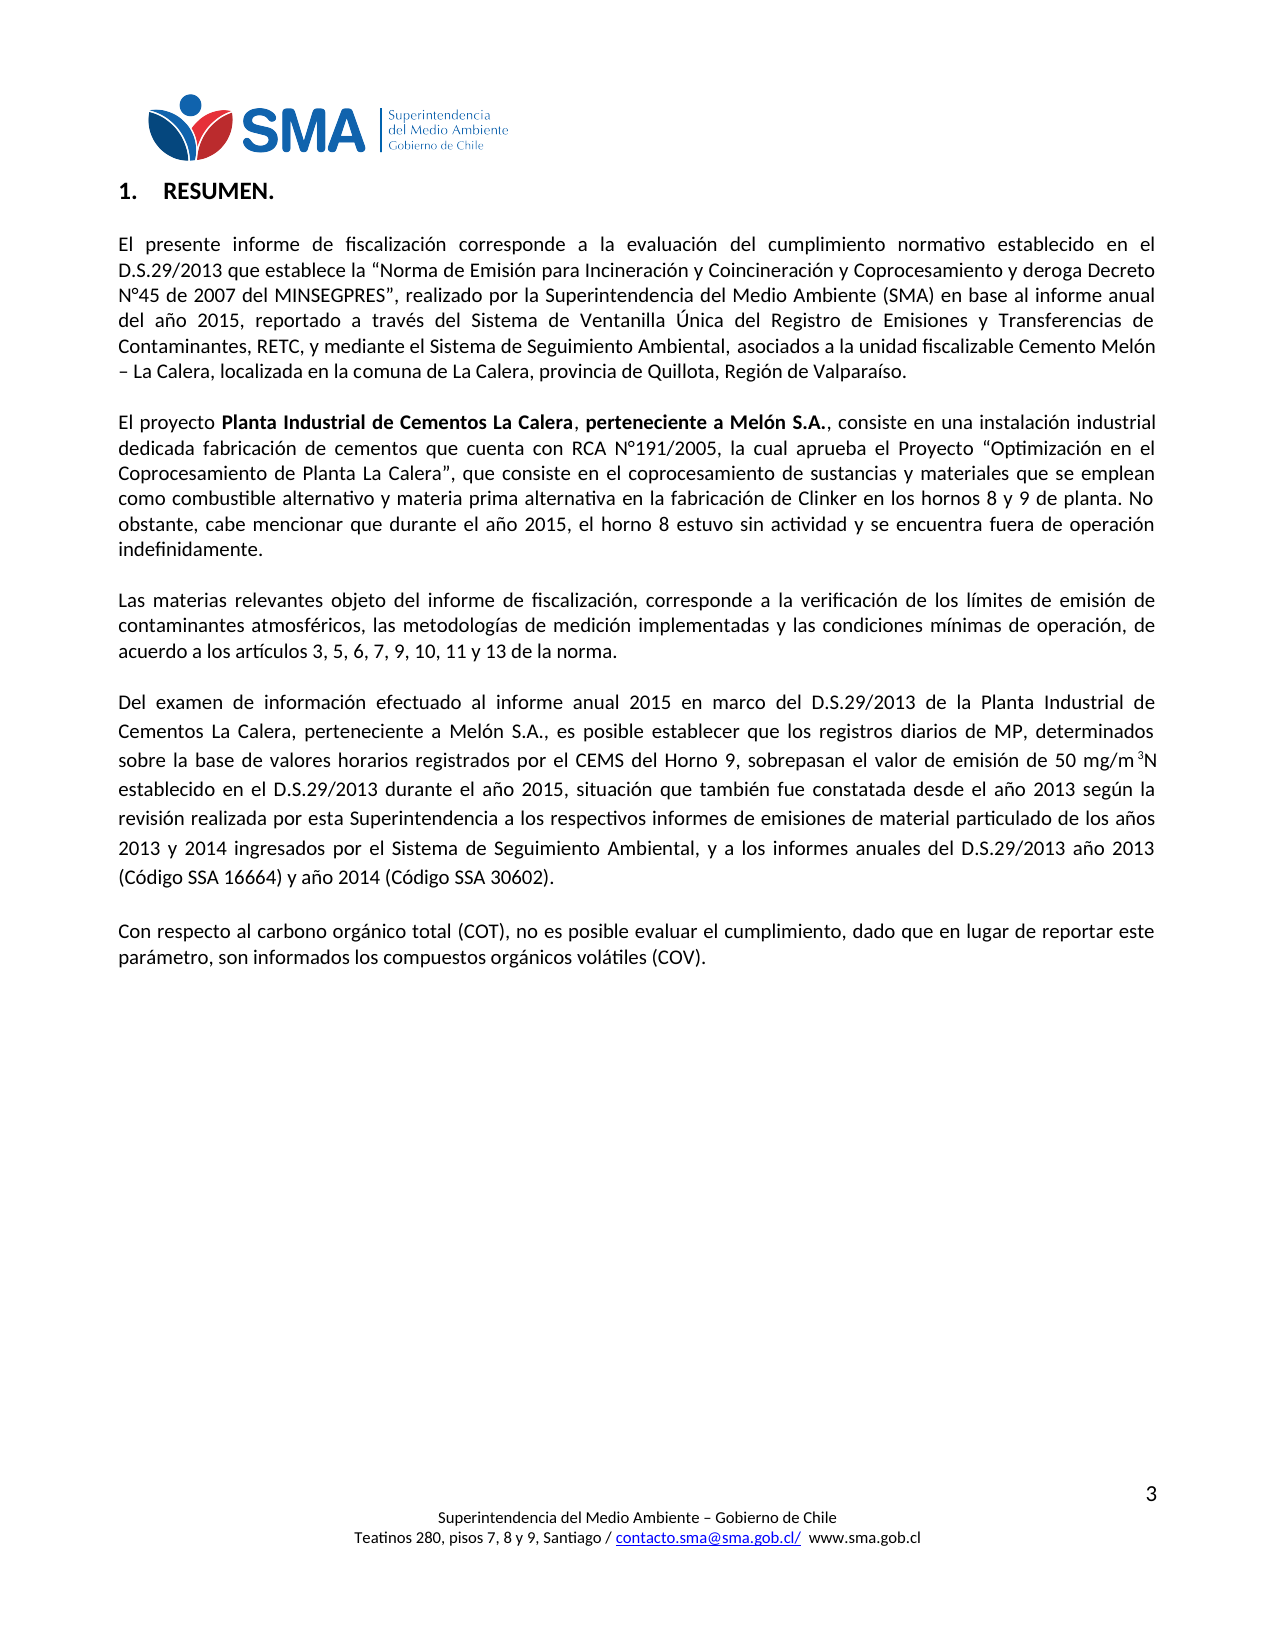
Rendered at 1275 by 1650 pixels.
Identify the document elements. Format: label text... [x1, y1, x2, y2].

text Del examen de información efectuado al informe anual 2015 en marco del D.S.29/2013 de la Planta Industrial de Cementos La Calera, perteneciente a Melón S.A., es posible establecer que los registros diarios de MP, determinados sobre la base de valores horarios registrados por el CEMS del Horno 9, sobrepasan el valor de emisión de 50 mg/m3N establecido en el D.S.29/2013 durante el año 2015, situación que también fue constatada desde el año 2013 según la revisión realizada por esta Superintendencia a los respectivos informes de emisiones de material particulado de los años 2013 y 2014 ingresados por el Sistema de Seguimiento Ambiental, y a los informes anuales del D.S.29/2013 año 2013 (Código SSA 16664) y año 2014 (Código SSA 30602). [118, 689, 1157, 889]
text Las materias relevantes objeto del informe de fiscalización, corresponde a la verificación de los límites de emisión de contaminantes atmosféricos, las metodologías de medición implementadas y las condiciones mínimas de operación, de acuerdo a los artículos 3, 5, 6, 7, 9, 10, 11 y 13 de la norma. [118, 587, 1157, 663]
text El presente informe de fiscalización corresponde a la evaluación del cumplimiento normativo establecido en el D.S.29/2013 que establece la “Norma de Emisión para Incineración y Coincineración y Coprocesamiento y deroga Decreto N°45 de 2007 del MINSEGPRES”, realizado por la Superintendencia del Medio Ambiente (SMA) en base al informe anual del año 2015, reportado a través del Sistema de Ventanilla Única del Registro de Emisiones y Transferencias de Contaminantes, RETC, y mediante el Sistema de Seguimiento Ambiental, asociados a la unidad fiscalizable Cemento Melón – La Calera, localizada en la comuna de La Calera, provincia de Quillota, Región de Valparaíso. [118, 231, 1157, 384]
picture [118, 73, 528, 176]
text Con respecto al carbono orgánico total (COT), no es posible evaluar el cumplimiento, dado que en lugar de reportar este parámetro, son informados los compuestos orgánicos volátiles (COV). [118, 918, 1157, 969]
text El proyecto Planta Industrial de Cementos La Calera, perteneciente a Melón S.A., consiste en una instalación industrial dedicada fabricación de cementos que cuenta con RCA N°191/2005, la cual aprueba el Proyecto “Optimización en el Coprocesamiento de Planta La Calera”, que consiste en el coprocesamiento de sustancias y materiales que se emplean como combustible alternativo y materia prima alternativa en la fabricación de Clinker en los hornos 8 y 9 de planta. No obstante, cabe mencionar que durante el año 2015, el horno 8 estuvo sin actividad y se encuentra fuera de operación indefinidamente. [118, 409, 1157, 562]
subtitle RESUMEN. [118, 175, 1157, 206]
